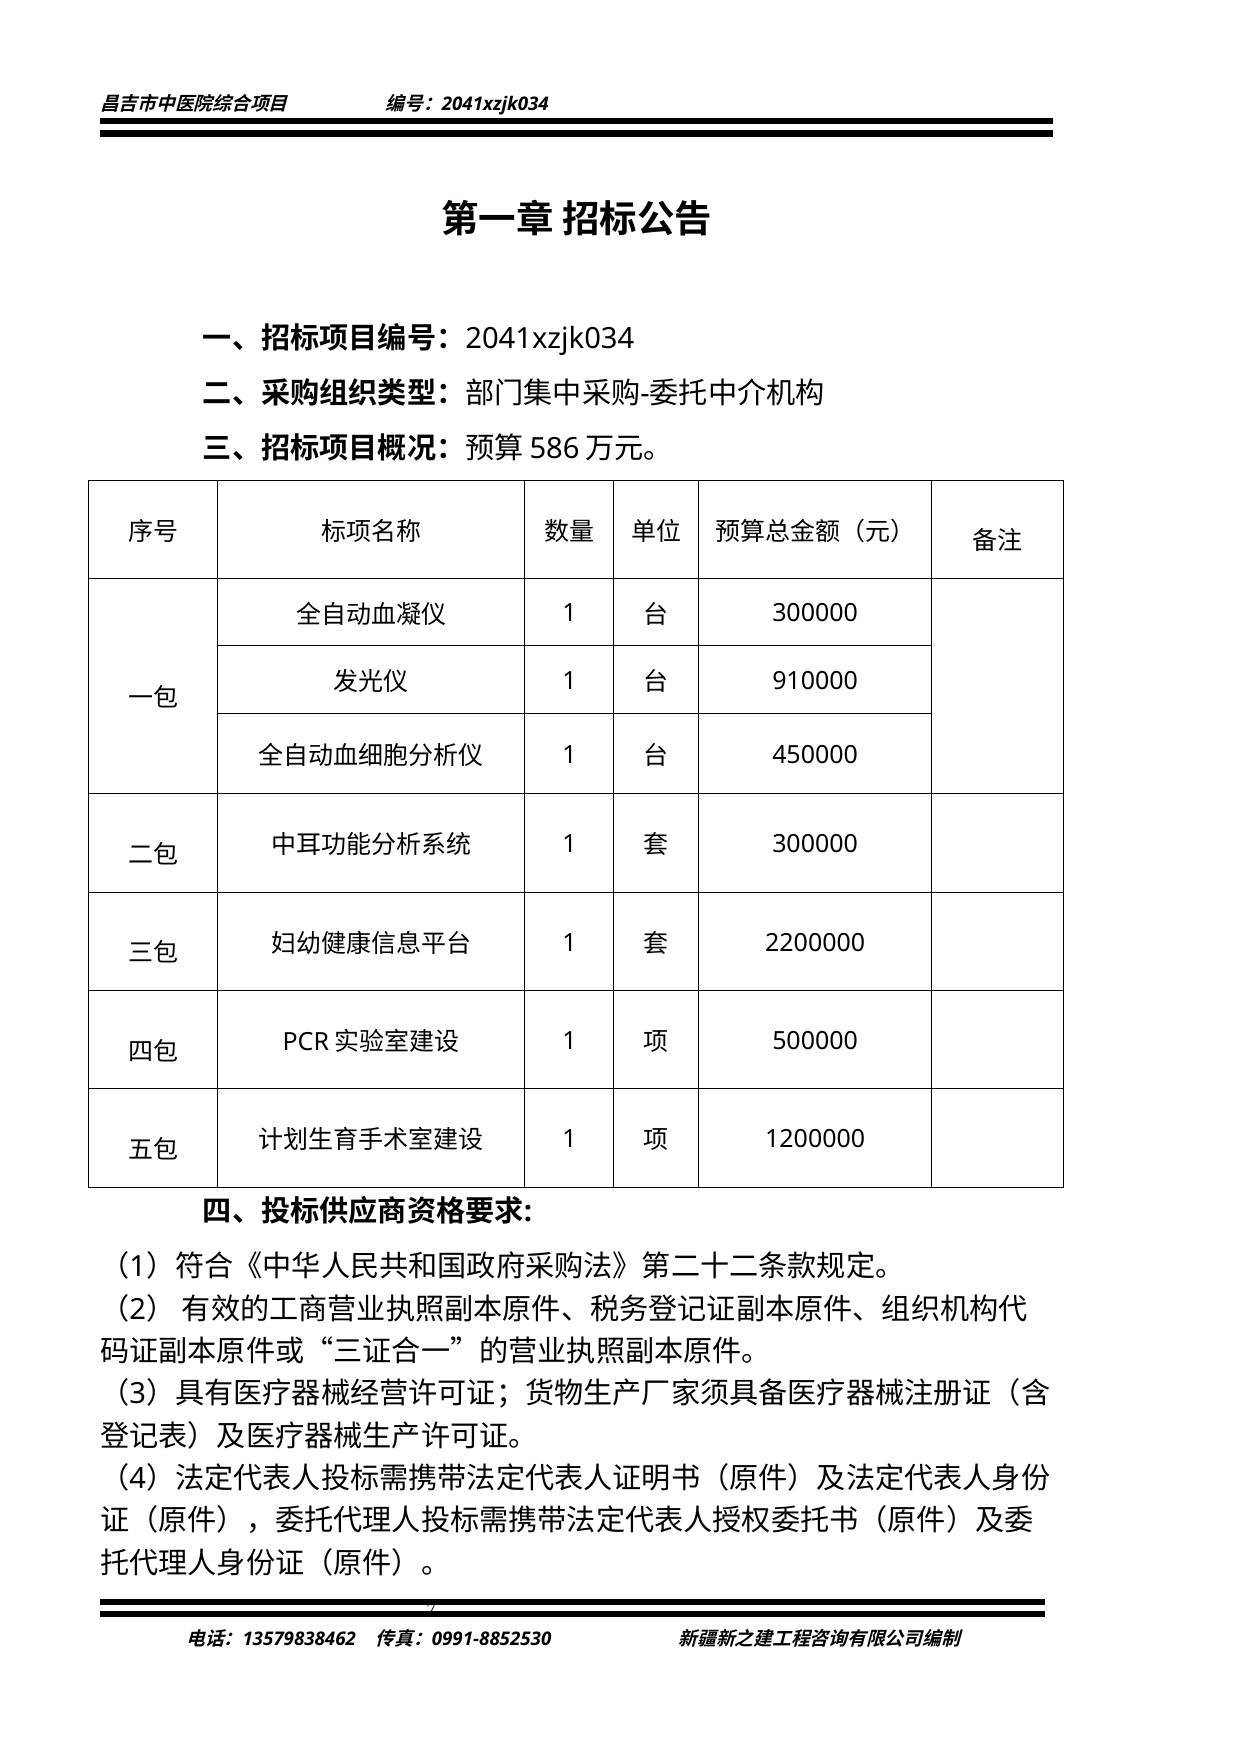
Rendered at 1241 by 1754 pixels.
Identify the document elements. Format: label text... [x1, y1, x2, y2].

table_cell 1200000 [699, 1089, 931, 1187]
table_cell 台 [614, 646, 698, 712]
table_cell 全自动血细胞分析仪 [218, 714, 524, 793]
text （4）法定代表人投标需携带法定代表人证明书（原件）及法定代表人身份证（原件），委托代理人投标需携带法定代表人授权委托书（原件）及委托代理人身份证（原件）。 [100, 1454, 1053, 1582]
table_cell 台 [614, 579, 698, 645]
table_header 数量 [525, 481, 613, 578]
table_header 预算总金额（元） [699, 481, 931, 578]
table_cell 1 [525, 714, 613, 793]
table_cell 计划生育手术室建设 [218, 1089, 524, 1187]
title 招标公告 [100, 189, 1053, 243]
table_cell 1 [525, 646, 613, 712]
table_header 备注 [932, 481, 1063, 578]
table_header 单位 [614, 481, 698, 578]
table_cell 发光仪 [218, 646, 524, 712]
table_cell 500000 [699, 991, 931, 1088]
table_cell 300000 [699, 579, 931, 645]
table_cell 三包 [89, 893, 217, 990]
table_cell 套 [614, 794, 698, 892]
table_cell 中耳功能分析系统 [218, 794, 524, 892]
table_cell 二包 [89, 794, 217, 892]
table_cell 一包 [89, 579, 217, 793]
table_cell 台 [614, 714, 698, 793]
text （1）符合《中华人民共和国政府采购法》第二十二条款规定。 [100, 1243, 1053, 1285]
table_cell 300000 [699, 794, 931, 892]
text 四、投标供应商资格要求: [144, 1188, 1053, 1230]
table_cell PCR实验室建设 [218, 991, 524, 1088]
table_cell 450000 [699, 714, 931, 793]
table_cell 项 [614, 1089, 698, 1187]
table_cell 1 [525, 991, 613, 1088]
table_cell [932, 991, 1063, 1088]
table_cell 妇幼健康信息平台 [218, 893, 524, 990]
table_cell 五包 [89, 1089, 217, 1187]
text （3）具有医疗器械经营许可证；货物生产厂家须具备医疗器械注册证（含登记表）及医疗器械生产许可证。 [100, 1370, 1053, 1454]
table_cell 1 [525, 579, 613, 645]
table_cell [932, 1089, 1063, 1187]
table_cell 910000 [699, 646, 931, 712]
table_cell 1 [525, 1089, 613, 1187]
table_cell 四包 [89, 991, 217, 1088]
table_cell 项 [614, 991, 698, 1088]
table_header 标项名称 [218, 481, 524, 578]
table_cell [932, 794, 1063, 892]
table_cell [932, 579, 1063, 793]
table_cell 2200000 [699, 893, 931, 990]
table_cell 全自动血凝仪 [218, 579, 524, 645]
table_cell 1 [525, 893, 613, 990]
text 一、招标项目编号：2041xzjk034 [144, 314, 1053, 357]
table_cell 1 [525, 794, 613, 892]
table_cell 套 [614, 893, 698, 990]
table_header 序号 [89, 481, 217, 578]
text （2） 有效的工商营业执照副本原件、税务登记证副本原件、组织机构代码证副本原件或“三证合一”的营业执照副本原件。 [100, 1285, 1053, 1370]
text 三、招标项目概况：预算586万元。 [144, 425, 1053, 467]
text 二、采购组织类型：部门集中采购-委托中介机构 [144, 369, 1053, 412]
table_cell [932, 893, 1063, 990]
